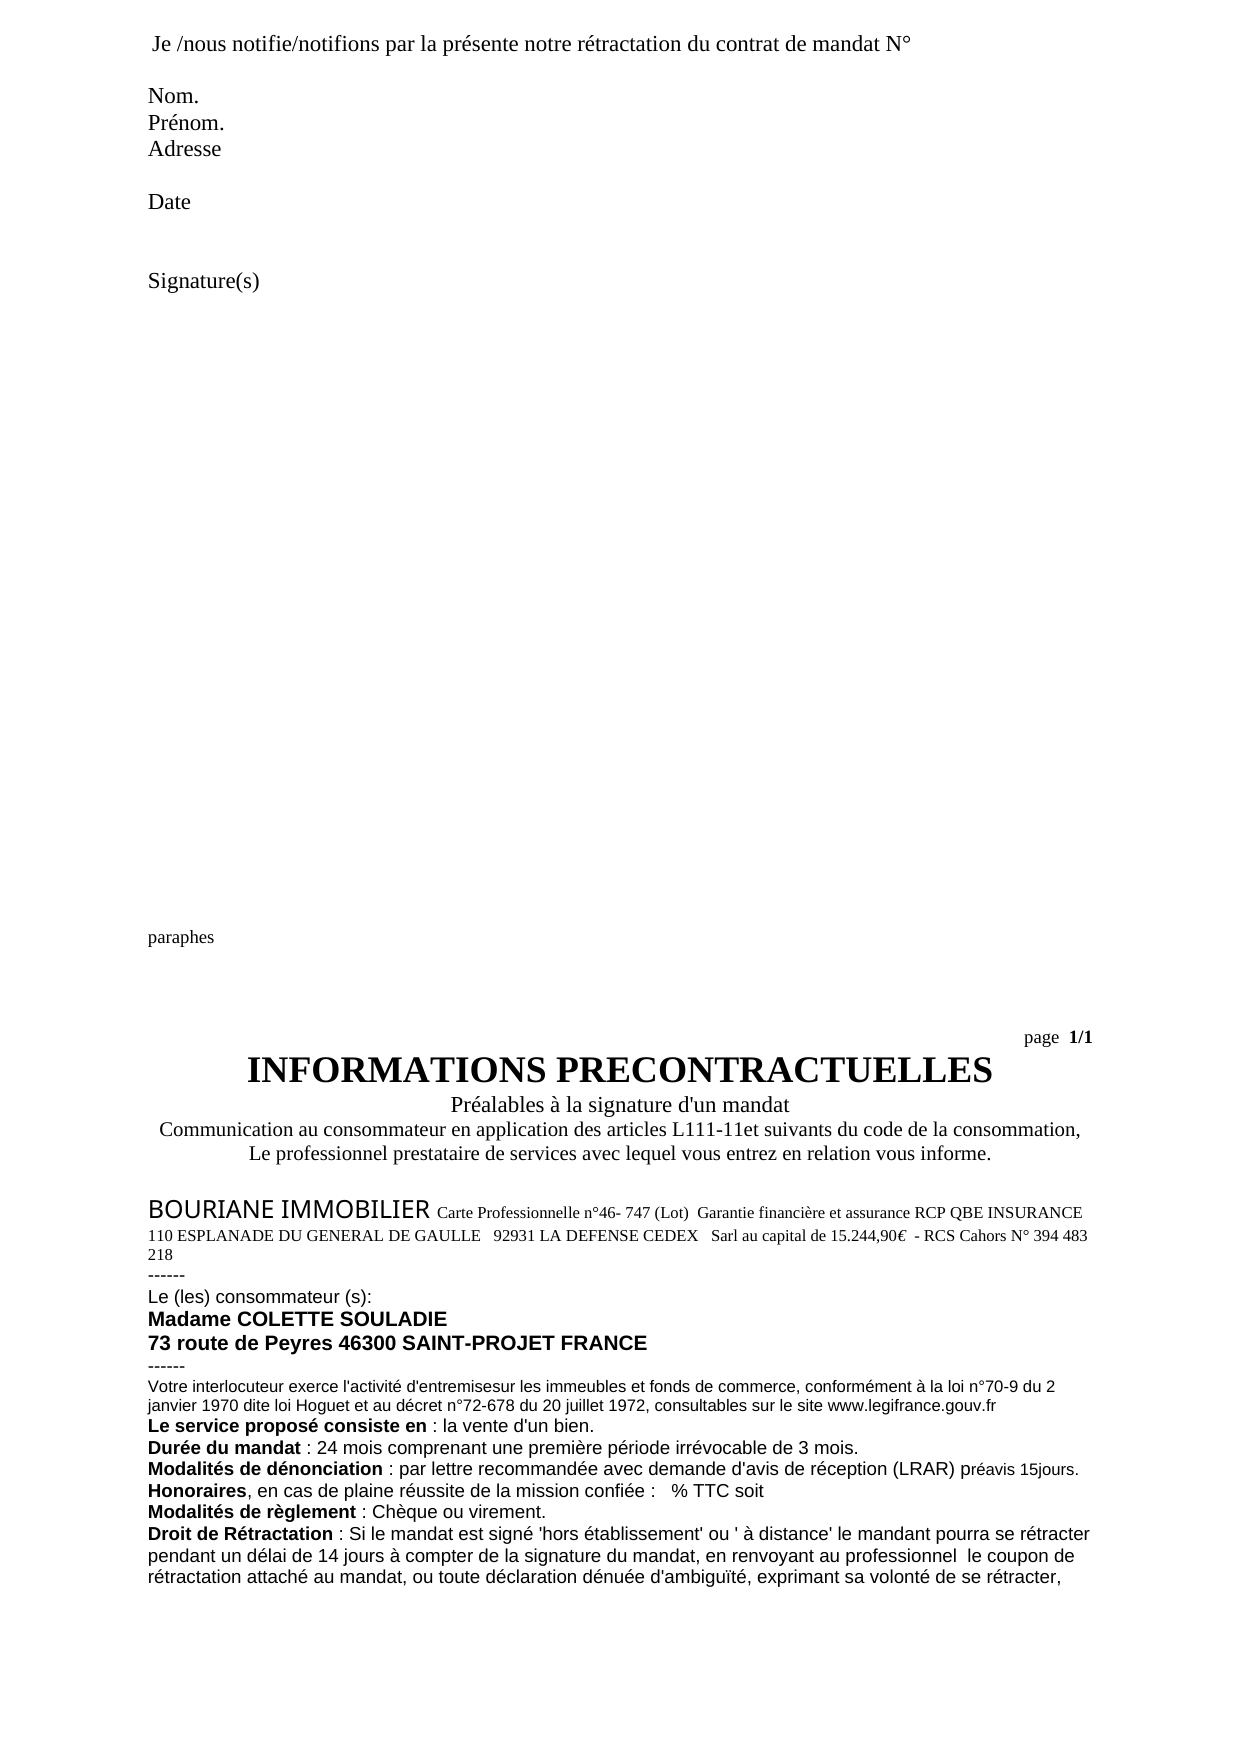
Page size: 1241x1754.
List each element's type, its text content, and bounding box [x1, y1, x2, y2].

text INFORMATIONS PRECONTRACTUELLES [148, 1048, 1092, 1091]
text 73 route de Peyres 46300 SAINT-PROJET FRANCE [148, 1331, 1092, 1355]
text Adresse [148, 135, 1092, 161]
text Modalités de règlement : Chèque ou virement. [148, 1501, 1092, 1523]
text Je /nous notifie/notifions par la présente notre rétractation du contrat de mandat N° [148, 29, 1092, 56]
text ------ [148, 1264, 1092, 1286]
text Nom. [148, 82, 1092, 109]
text Modalités de dénonciation : par lettre recommandée avec demande d'avis de réception (LRAR) préavis 15jours. [148, 1458, 1092, 1480]
text Préalables à la signature d'un mandat [148, 1091, 1092, 1117]
text Date [148, 188, 1092, 214]
text paraphes [148, 926, 1092, 947]
text Le (les) consommateur (s): [148, 1286, 1092, 1307]
text Le service proposé consiste en : la vente d'un bien. [148, 1415, 1092, 1437]
text Communication au consommateur en application des articles L111-11et suivants du code de la consommation, [148, 1117, 1092, 1141]
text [148, 1523, 1092, 1588]
text ------ [148, 1355, 1092, 1377]
text Honoraires, en cas de plaine réussite de la mission confiée : % TTC soit [148, 1480, 1092, 1501]
text BOURIANE IMMOBILIER Carte Professionnelle n°46- 747 (Lot) Garantie financière et assurance RCP QBE INSURANCE 110 ESPLANADE DU GENERAL DE GAULLE 92931 LA DEFENSE CEDEX Sarl au capital de 15.244,90€ - RCS Cahors N° 394 483 218 [148, 1192, 1092, 1264]
text Madame COLETTE SOULADIE [148, 1307, 1092, 1331]
text Durée du mandat : 24 mois comprenant une première période irrévocable de 3 mois. [148, 1437, 1092, 1458]
text page 1/1 [148, 1026, 1092, 1048]
text Signature(s) [148, 267, 1092, 293]
text Votre interlocuteur exerce l'activité d'entremisesur les immeubles et fonds de commerce, conformément à la loi n°70-9 du 2 janvier 1970 dite loi Hoguet et au décret n°72-678 du 20 juillet 1972, consultables sur le site www.legifrance.gouv.fr [148, 1377, 1092, 1415]
text Le professionnel prestataire de services avec lequel vous entrez en relation vous informe. [148, 1141, 1092, 1165]
text Prénom. [148, 109, 1092, 135]
